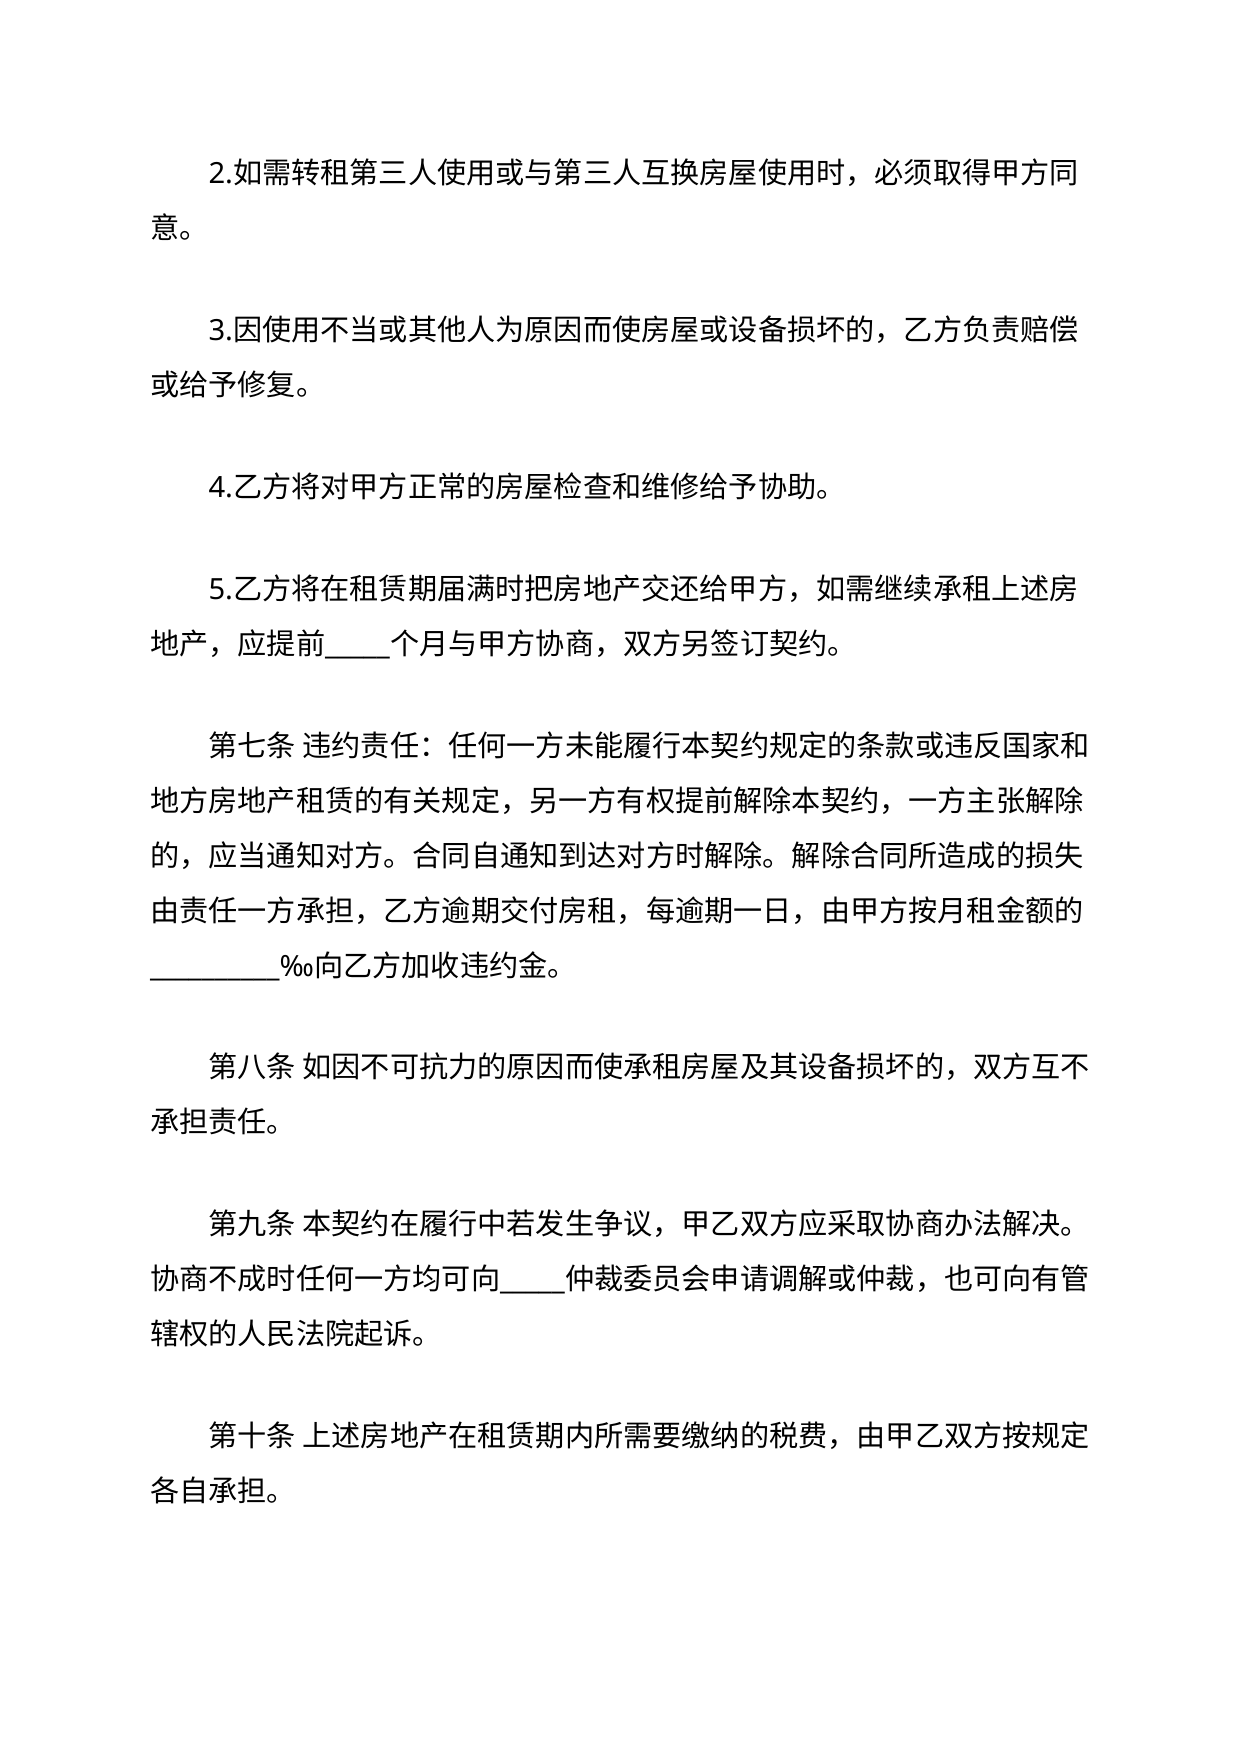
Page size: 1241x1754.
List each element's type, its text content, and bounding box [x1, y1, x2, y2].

text 第十条 上述房地产在租赁期内所需要缴纳的税费，由甲乙双方按规定各自承担。 [150, 1412, 1090, 1509]
text 4.乙方将对甲方正常的房屋检查和维修给予协助。 [150, 463, 1090, 506]
text 第七条 违约责任：任何一方未能履行本契约规定的条款或违反国家和地方房地产租赁的有关规定，另一方有权提前解除本契约，一方主张解除的，应当通知对方。合同自通知到达对方时解除。解除合同所造成的损失由责任一方承担，乙方逾期交付房租，每逾期一日，由甲方按月租金额的__________‰向乙方加收违约金。 [150, 722, 1090, 984]
text 5.乙方将在租赁期届满时把房地产交还给甲方，如需继续承租上述房地产，应提前_____个月与甲方协商，双方另签订契约。 [150, 566, 1090, 663]
text 第九条 本契约在履行中若发生争议，甲乙双方应采取协商办法解决。协商不成时任何一方均可向_____仲裁委员会申请调解或仲裁，也可向有管辖权的人民法院起诉。 [150, 1201, 1090, 1353]
text 3.因使用不当或其他人为原因而使房屋或设备损坏的，乙方负责赔偿或给予修复。 [150, 307, 1090, 404]
text 第八条 如因不可抗力的原因而使承租房屋及其设备损坏的，双方互不承担责任。 [150, 1044, 1090, 1141]
text 2.如需转租第三人使用或与第三人互换房屋使用时，必须取得甲方同意。 [150, 150, 1090, 247]
